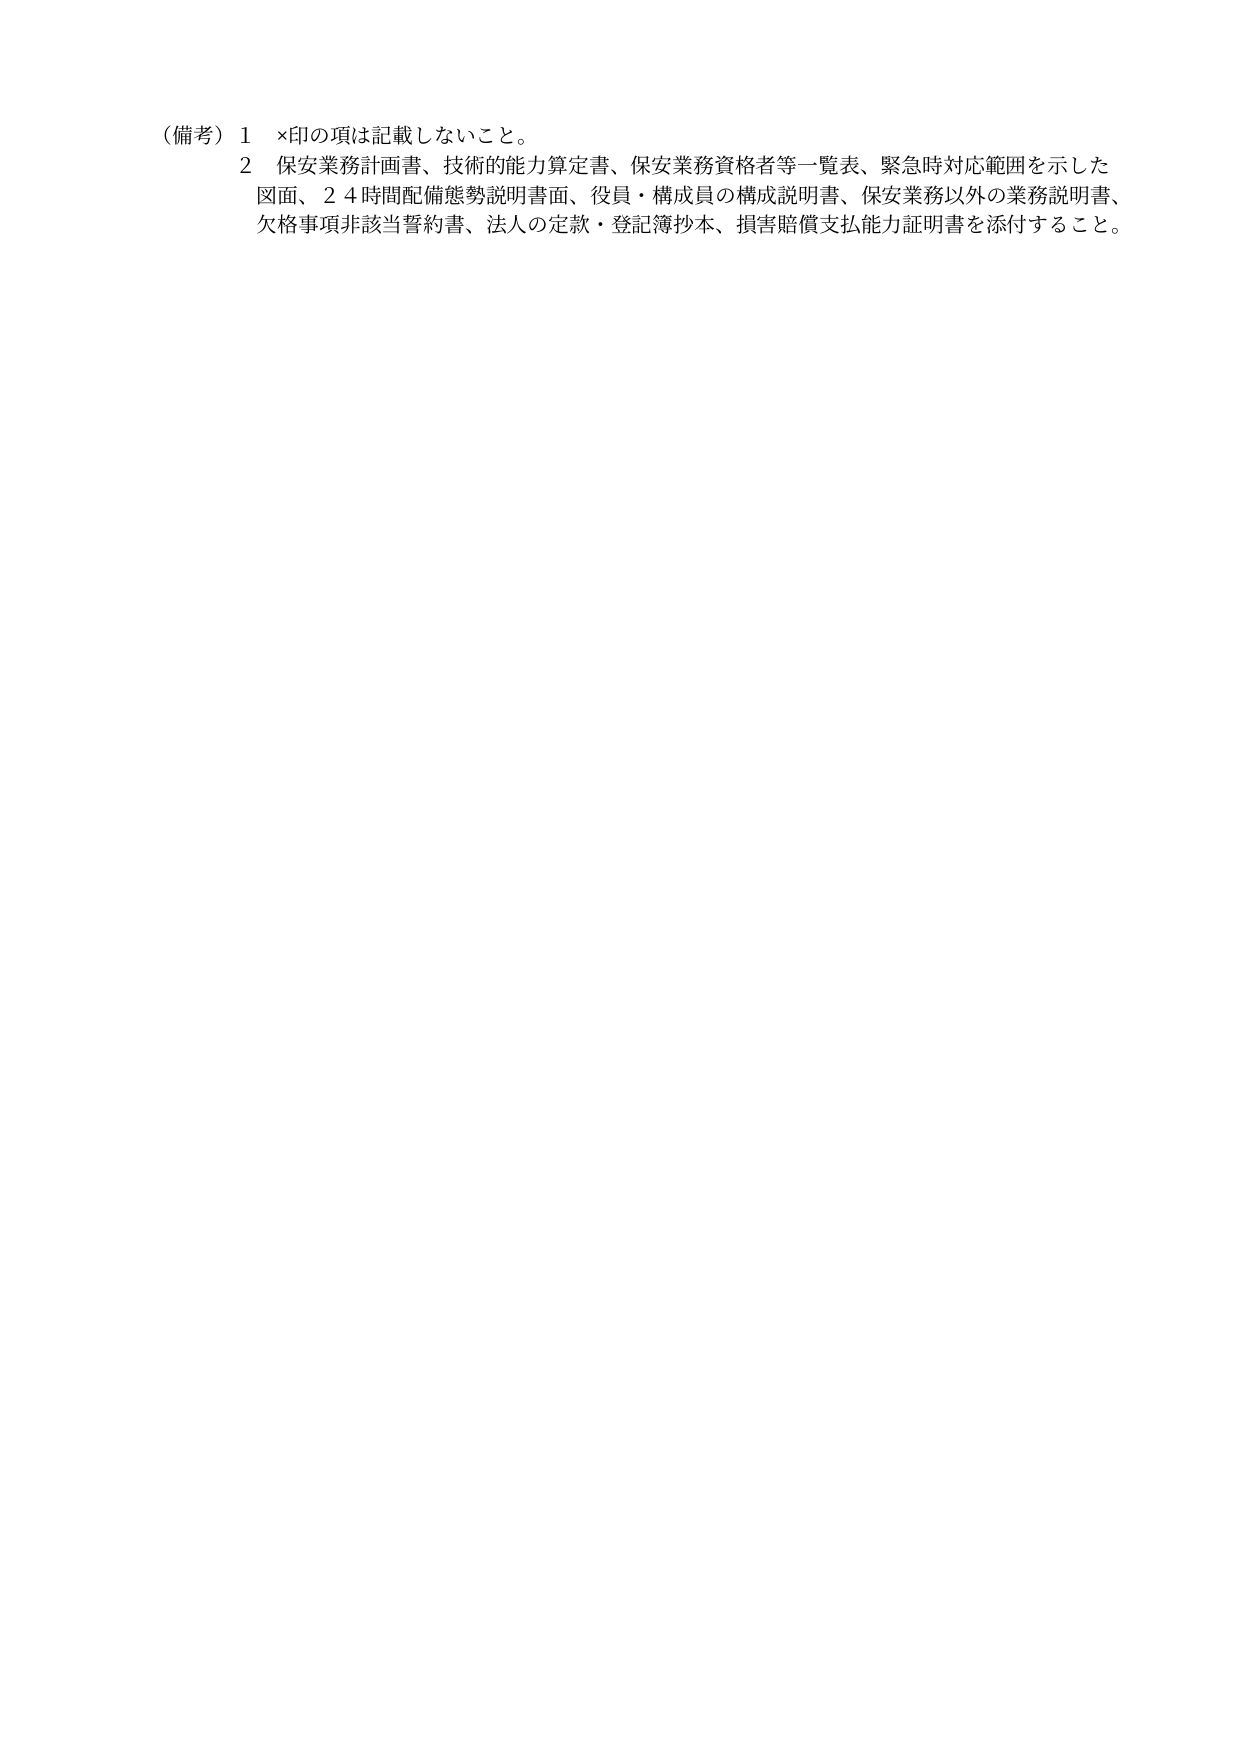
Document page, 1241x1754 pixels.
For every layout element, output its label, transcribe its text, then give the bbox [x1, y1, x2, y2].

text ２ 保安業務計画書、技術的能力算定書、保安業務資格者等一覧表、緊急時対応範囲を示した図面、２４時間配備態勢説明書面、役員・構成員の構成説明書、保安業務以外の業務説明書、欠格事項非該当誓約書、法人の定款・登記簿抄本、損害賠償支払能力証明書を添付すること。 [151, 149, 1118, 239]
text （備考）１ ×印の項は記載しないこと。 [151, 119, 1118, 149]
